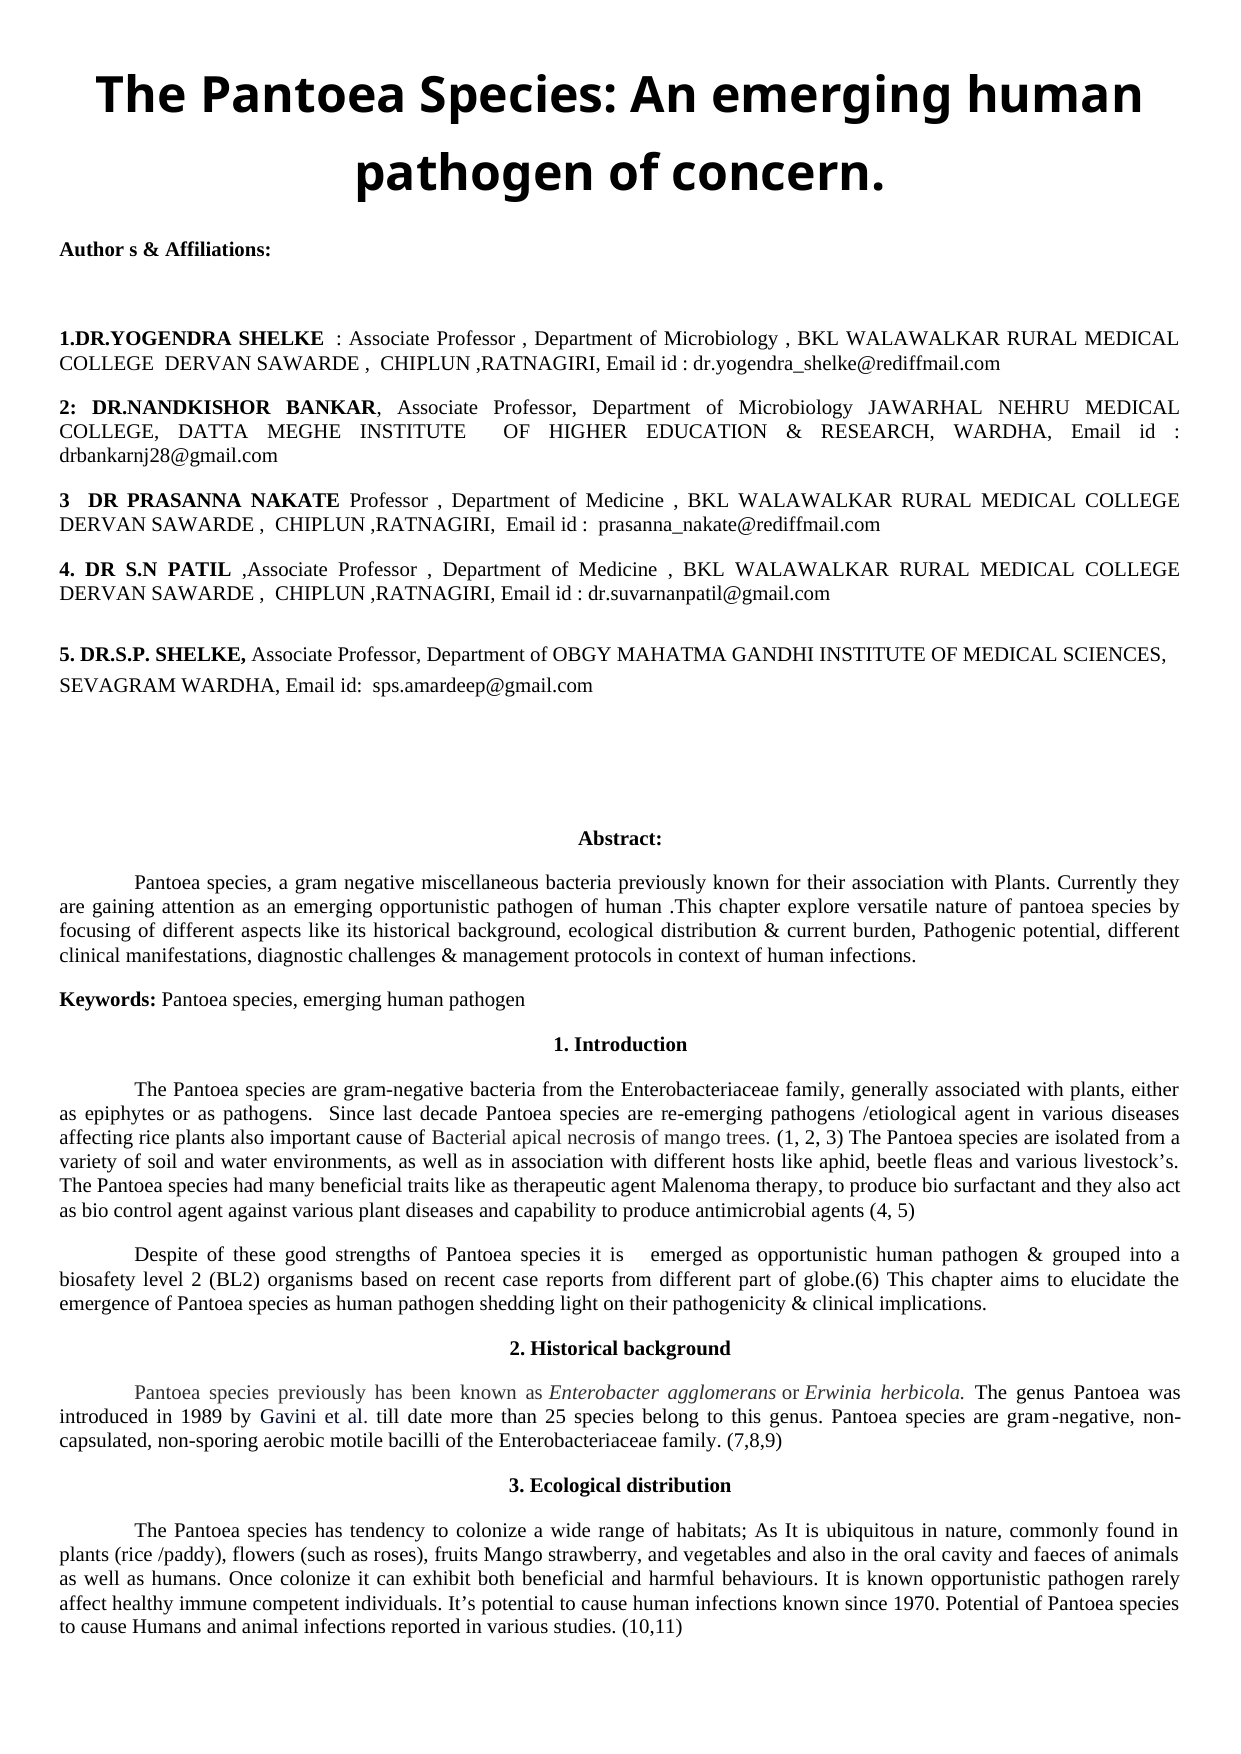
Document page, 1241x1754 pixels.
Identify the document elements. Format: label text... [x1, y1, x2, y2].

text 1. Introduction [59, 1032, 1181, 1056]
text Keywords: Pantoea species, emerging human pathogen [59, 987, 1181, 1011]
text The Pantoea Species: An emerging human pathogen of concern. [59, 59, 1181, 206]
text The Pantoea species has tendency to colonize a wide range of habitats; As It is ubiquitous in nature, commonly found in plants (rice /paddy), flowers (such as roses), fruits Mango strawberry, and vegetables and also in the oral cavity and faeces of animals as well as humans. Once colonize it can exhibit both beneficial and harmful behaviours. It is known opportunistic pathogen rarely affect healthy immune competent individuals. It’s potential to cause human infections known since 1970. Potential of Pantoea species to cause Humans and animal infections reported in various studies. (10,11) [59, 1518, 1181, 1638]
text 2: DR.NANDKISHOR BANKAR, Associate Professor, Department of Microbiology JAWARHAL NEHRU MEDICAL COLLEGE, DATTA MEGHE INSTITUTE OF HIGHER EDUCATION & RESEARCH, WARDHA, Email id : drbankarnj28@gmail.com [59, 395, 1181, 467]
text 1.DR.YOGENDRA SHELKE : Associate Professor , Department of Microbiology , BKL WALAWALKAR RURAL MEDICAL COLLEGE DERVAN SAWARDE , CHIPLUN ,RATNAGIRI, Email id : dr.yogendra_shelke@rediffmail.com [59, 326, 1181, 374]
text 2. Historical background [59, 1335, 1181, 1359]
text 3. Ecological distribution [59, 1473, 1181, 1497]
text 3 DR PRASANNA NAKATE Professor , Department of Medicine , BKL WALAWALKAR RURAL MEDICAL COLLEGE DERVAN SAWARDE , CHIPLUN ,RATNAGIRI, Email id : prasanna_nakate@rediffmail.com [59, 488, 1181, 536]
text Despite of these good strengths of Pantoea species it is emerged as opportunistic human pathogen & grouped into a biosafety level 2 (BL2) organisms based on recent case reports from different part of globe.(6) This chapter aims to elucidate the emergence of Pantoea species as human pathogen shedding light on their pathogenicity & clinical implications. [59, 1242, 1181, 1314]
text Pantoea species, a gram negative miscellaneous bacteria previously known for their association with Plants. Currently they are gaining attention as an emerging opportunistic pathogen of human .This chapter explore versatile nature of pantoea species by focusing of different aspects like its historical background, ecological distribution & current burden, Pathogenic potential, different clinical manifestations, diagnostic challenges & management protocols in context of human infections. [59, 870, 1181, 967]
text Pantoea species previously has been known as Enterobacter agglomerans or Erwinia herbicola. The genus Pantoea was introduced in 1989 by Gavini et al. till date more than 25 species belong to this genus. Pantoea species are gram-negative, non-capsulated, non-sporing aerobic motile bacilli of the Enterobacteriaceae family. (7,8,9) [59, 1380, 1181, 1452]
text Abstract: [59, 825, 1181, 849]
text Author s & Affiliations: [59, 237, 1181, 261]
subtitle 5. DR.S.P. SHELKE, Associate Professor, Department of OBGY MAHATMA GANDHI INSTITUTE OF MEDICAL SCIENCES, SEVAGRAM WARDHA, Email id: sps.amardeep@gmail.com [59, 634, 1181, 697]
text The Pantoea species are gram-negative bacteria from the Enterobacteriaceae family, generally associated with plants, either as epiphytes or as pathogens. Since last decade Pantoea species are re-emerging pathogens /etiological agent in various diseases affecting rice plants also important cause of Bacterial apical necrosis of mango trees. (1, 2, 3) The Pantoea species are isolated from a variety of soil and water environments, as well as in association with different hosts like aphid, beetle fleas and various livestock’s. The Pantoea species had many beneficial traits like as therapeutic agent Malenoma therapy, to produce bio surfactant and they also act as bio control agent against various plant diseases and capability to produce antimicrobial agents (4, 5) [59, 1077, 1181, 1222]
text 4. DR S.N PATIL ,Associate Professor , Department of Medicine , BKL WALAWALKAR RURAL MEDICAL COLLEGE DERVAN SAWARDE , CHIPLUN ,RATNAGIRI, Email id : dr.suvarnanpatil@gmail.com [59, 557, 1181, 605]
